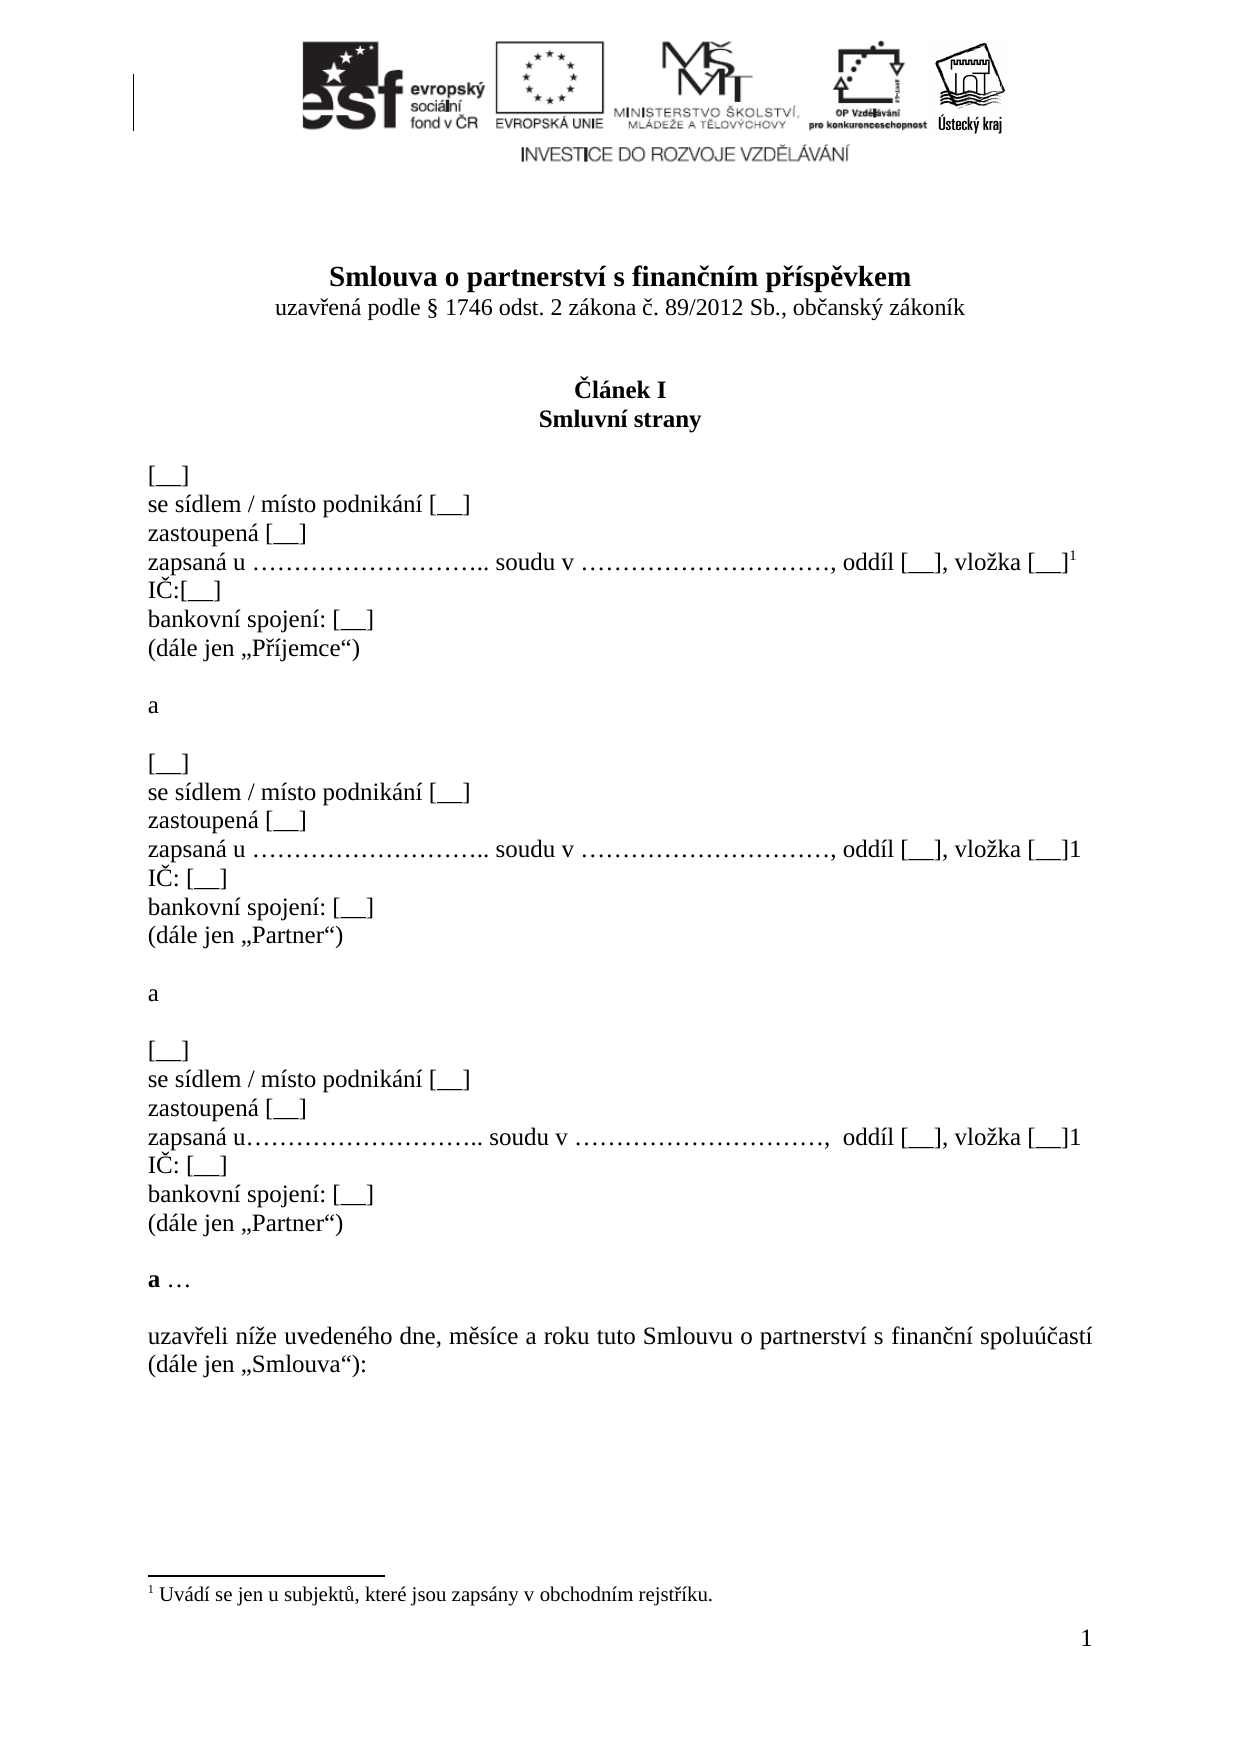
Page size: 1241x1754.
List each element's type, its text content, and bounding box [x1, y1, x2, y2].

text [__] [148, 748, 1093, 777]
text [__] [148, 1036, 1093, 1064]
text zapsaná u ……………………….. soudu v …………………………, oddíl [__], vložka [__]1 [148, 834, 1093, 863]
text (dále jen „Partner“) [148, 1208, 1093, 1237]
text bankovní spojení: [__] [148, 1179, 1093, 1208]
text IČ: [__] [148, 1151, 1093, 1179]
text a [148, 691, 1093, 719]
text (dále jen „Partner“) [148, 921, 1093, 949]
text zastoupená [__] [148, 806, 1093, 834]
text uzavřená podle § 1746 odst. 2 zákona č. 89/2012 Sb., občanský zákoník [148, 293, 1093, 320]
text zastoupená [__] [148, 1093, 1093, 1122]
text [__] [148, 461, 1093, 489]
text Článek I [148, 375, 1093, 404]
text Smluvní strany [148, 404, 1093, 433]
text zapsaná u ……………………….. soudu v …………………………, oddíl [__], vložka [__] [148, 547, 1093, 576]
text se sídlem / místo podnikání [__] [148, 777, 1093, 806]
text Smlouva o partnerství s finančním příspěvkem [148, 259, 1093, 293]
text uzavřeli níže uvedeného dne, měsíce a roku tuto Smlouvu o partnerství s finanční spoluúčastí (dále jen „Smlouva“): [148, 1321, 1093, 1378]
text zastoupená [__] [148, 518, 1093, 547]
text a [148, 978, 1093, 1007]
text zapsaná u……………………….. soudu v …………………………, oddíl [__], vložka [__]1 [148, 1122, 1093, 1151]
text (dále jen „Příjemce“) [148, 633, 1093, 662]
text IČ: [__] [148, 863, 1093, 892]
text se sídlem / místo podnikání [__] [148, 1064, 1093, 1093]
text se sídlem / místo podnikání [__] [148, 489, 1093, 518]
text a … [148, 1264, 1093, 1293]
text bankovní spojení: [__] [148, 892, 1093, 921]
text bankovní spojení: [__] [148, 604, 1093, 633]
text IČ:[__] [148, 576, 1093, 604]
